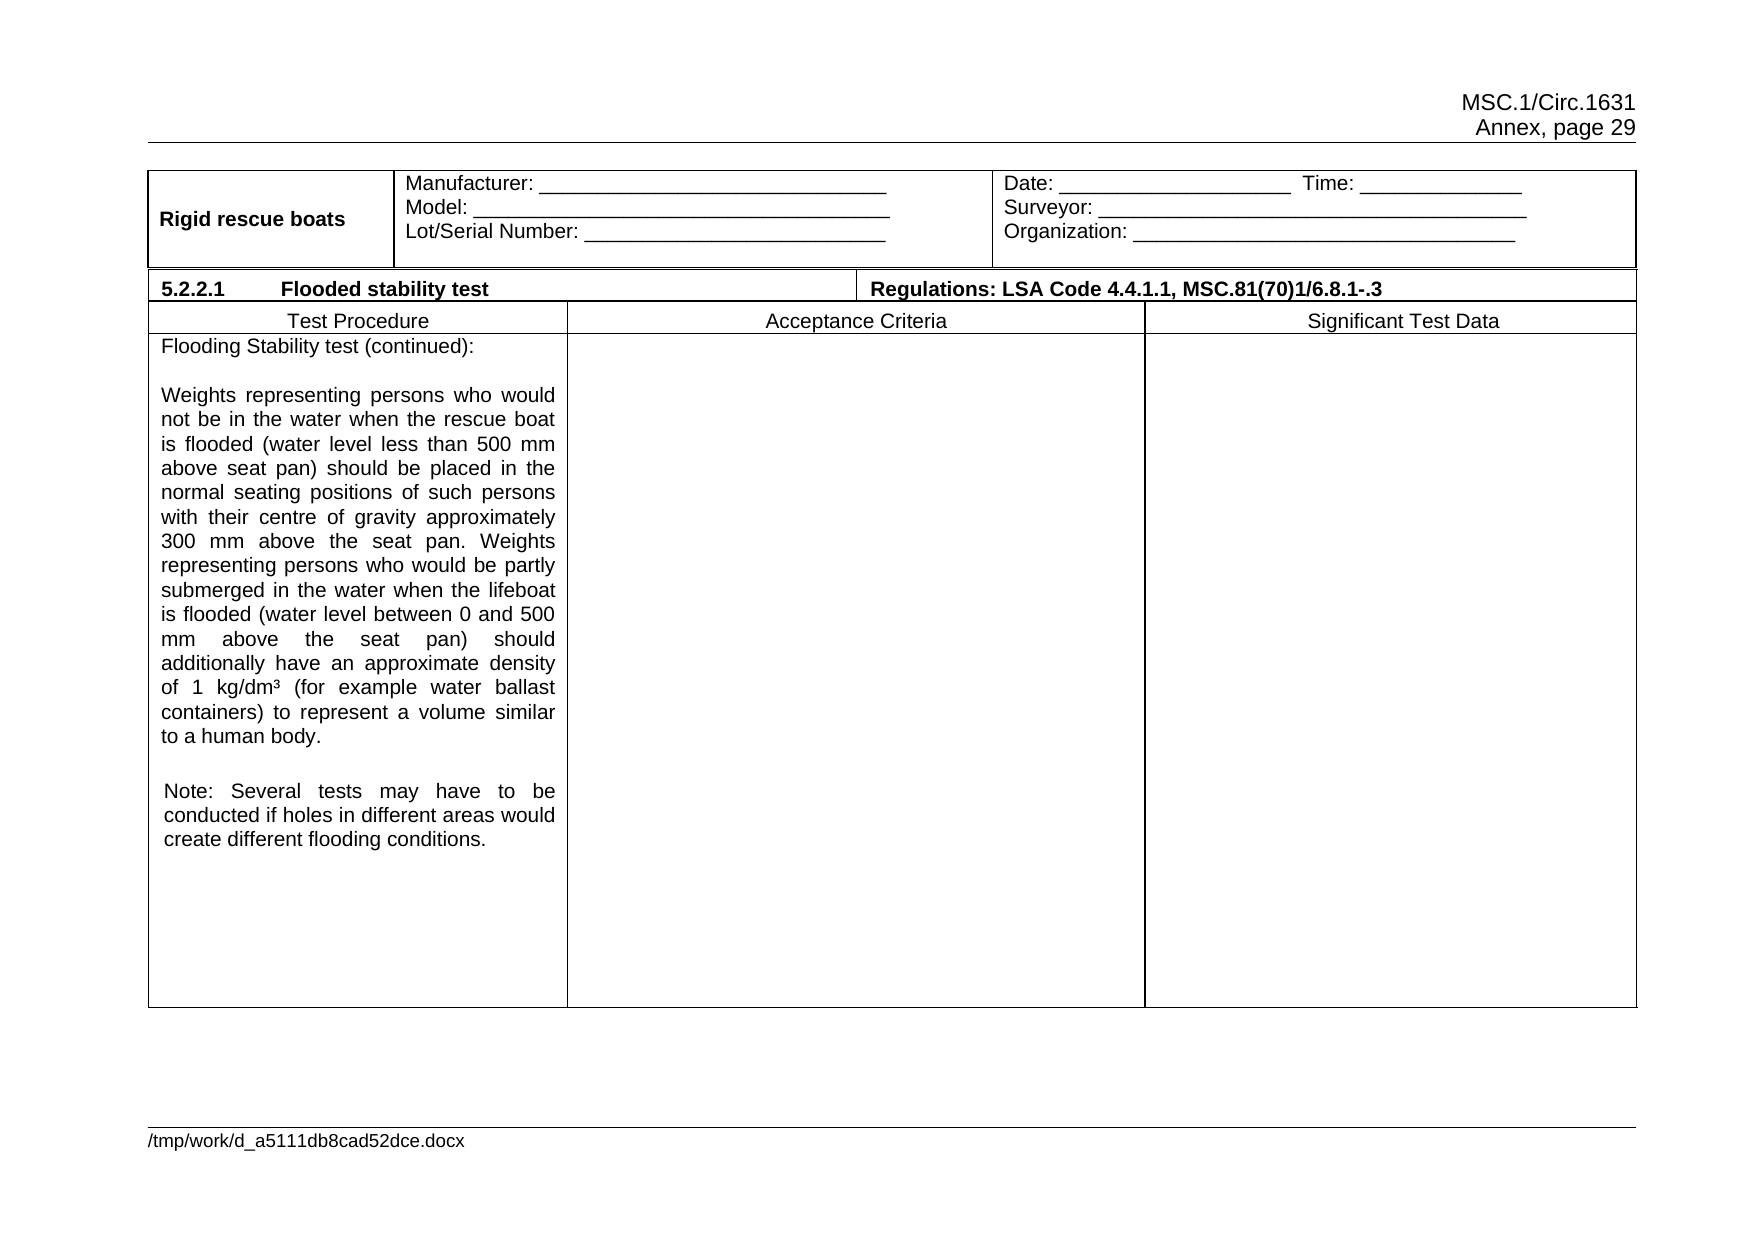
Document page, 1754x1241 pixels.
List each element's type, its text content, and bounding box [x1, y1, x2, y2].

table_cell Test Procedure [149, 302, 567, 332]
table_cell [1146, 334, 1636, 1007]
table_header Rigid rescue boats [149, 171, 393, 267]
table_cell Acceptance Criteria [568, 302, 1144, 332]
table_cell [568, 334, 1144, 1007]
table_header Manufacturer: ______________________________ Model: ____________________________________ Lot/Serial Number: __________________________ [395, 171, 992, 267]
table_header Regulations: LSA Code 4.4.1.1, MSC.81(70)1/6.8.1-.3 [857, 270, 1636, 300]
table_header Date: ____________________ Time: ______________ Surveyor: _____________________________________ Organization: _________________________________ [993, 171, 1635, 267]
table_cell Flooding Stability test (continued): Weights representing persons who would not be in the water when the rescue boat is flooded (water level less than 500 mm above seat pan) should be placed in the normal seating positions of such persons with their centre of gravity approximately 300 mm above the seat pan. Weights representing persons who would be partly submerged in the water when the lifeboat is flooded (water level between 0 and 500 mm above the seat pan) should additionally have an approximate density of 1 kg/dm³ (for example water ballast containers) to represent a volume similar to a human body. Note: Several tests may have to be conducted if holes in different areas would create different flooding conditions. [149, 334, 567, 1007]
table_header 5.2.2.1 Flooded stability test [149, 270, 856, 300]
table_cell Significant Test Data [1146, 302, 1636, 332]
